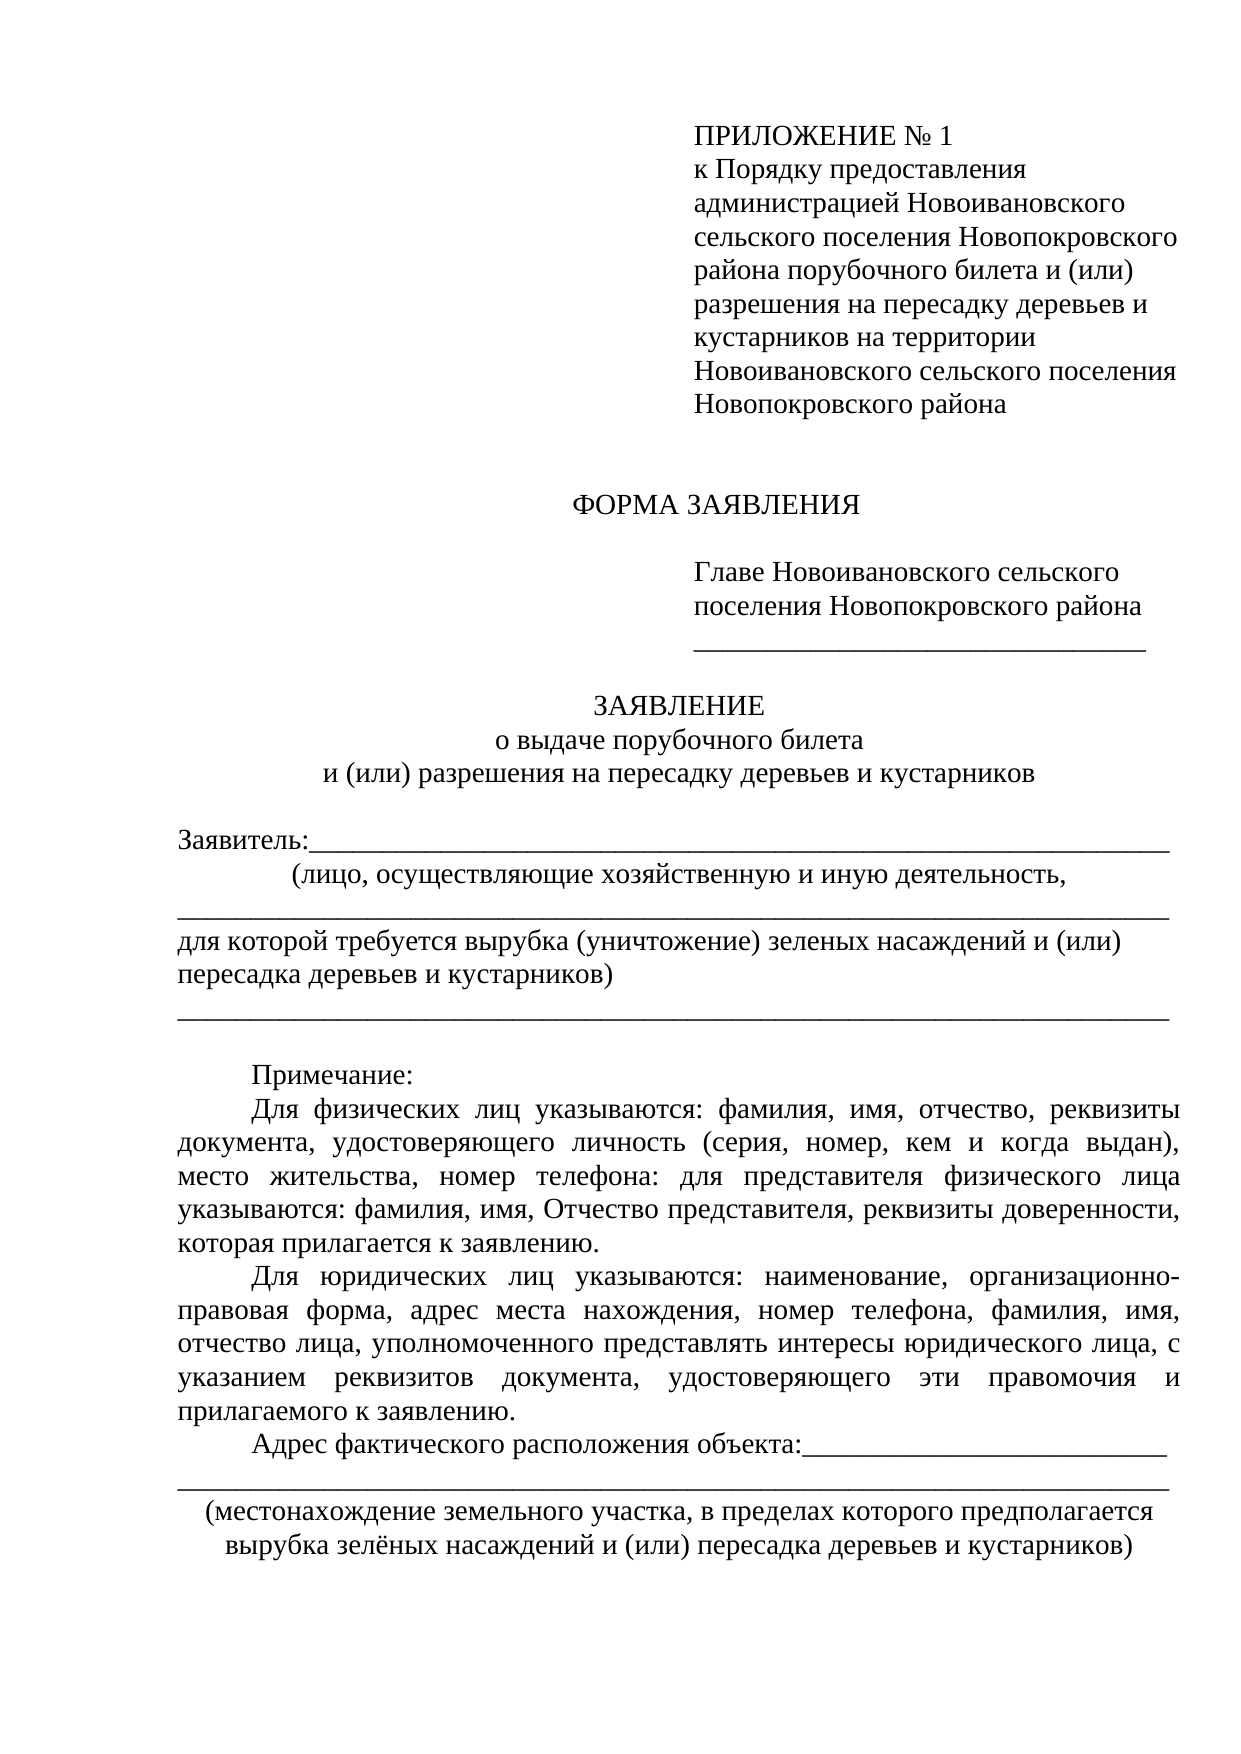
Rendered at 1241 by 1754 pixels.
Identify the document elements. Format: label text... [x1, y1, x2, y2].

text Новопокровского района [693, 386, 1181, 420]
text Адрес фактического расположения объекта:_________________________ [177, 1426, 1181, 1460]
text ФОРМА ЗАЯВЛЕНИЯ [177, 487, 1181, 521]
text Примечание: [177, 1057, 1181, 1091]
text Главе Новоивановского сельского поселения Новопокровского района [693, 554, 1181, 621]
text для которой требуется вырубка (уничтожение) зеленых насаждений и (или) пересадка деревьев и кустарников) [177, 923, 1181, 990]
text (лицо, осуществляющие хозяйственную и иную деятельность, [177, 856, 1181, 889]
text _______________________________ [693, 621, 1181, 655]
text к Порядку предоставления администрацией Новоивановского сельского поселения Новопокровского района порубочного билета и (или) разрешения на пересадку деревьев и кустарников на территории Новоивановского сельского поселения [693, 152, 1181, 386]
text (местонахождение земельного участка, в пределах которого предполагается вырубка зелёных насаждений и (или) пересадка деревьев и кустарников) [177, 1493, 1181, 1560]
text о выдаче порубочного билета [177, 722, 1181, 755]
text ____________________________________________________________________ [177, 990, 1181, 1024]
text Для юридических лиц указываются: наименование, организационно- правовая форма, адрес места нахождения, номер телефона, фамилия, имя, отчество лица, уполномоченного представлять интересы юридического лица, с указанием реквизитов документа, удостоверяющего эти правомочия и прилагаемого к заявлению. [177, 1258, 1181, 1426]
text ____________________________________________________________________ [177, 1460, 1181, 1493]
text ЗАЯВЛЕНИЕ [177, 688, 1181, 722]
text ____________________________________________________________________ [177, 889, 1181, 923]
text Для физических лиц указываются: фамилия, имя, отчество, реквизиты документа, удостоверяющего личность (серия, номер, кем и когда выдан), место жительства, номер телефона: для представителя физического лица указываются: фамилия, имя, Отчество представителя, реквизиты доверенности, которая прилагается к заявлению. [177, 1091, 1181, 1258]
text ПРИЛОЖЕНИЕ № 1 [693, 118, 1181, 152]
text и (или) разрешения на пересадку деревьев и кустарников [177, 755, 1181, 789]
text Заявитель:___________________________________________________________ [177, 822, 1181, 856]
